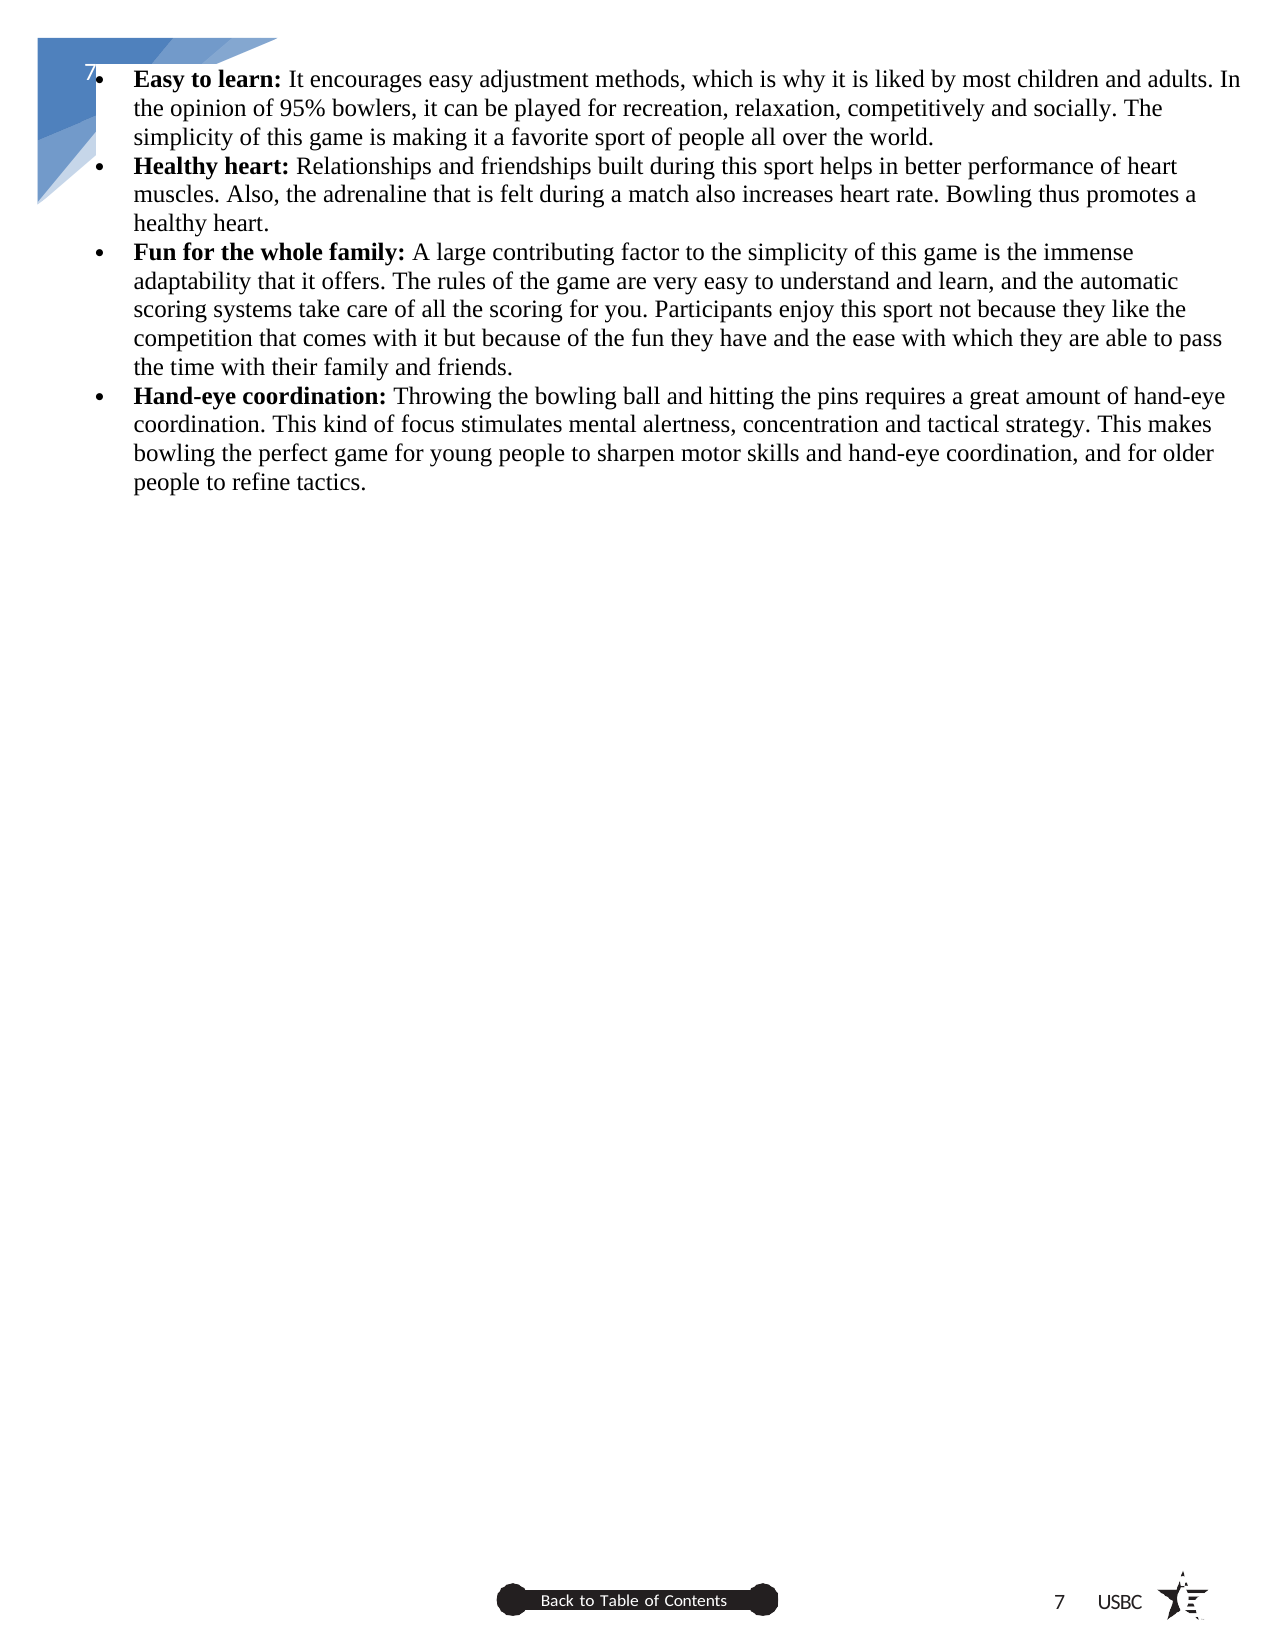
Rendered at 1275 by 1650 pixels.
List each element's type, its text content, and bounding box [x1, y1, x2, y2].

list Healthy heart: Relationships and friendships built during this sport helps in better performance of heart muscles. Also, the adrenaline that is felt during a match also increases heart rate. Bowling thus promotes a healthy heart. [96, 151, 1256, 237]
list Easy to learn: It encourages easy adjustment methods, which is why it is liked by most children and adults. In the opinion of 95% bowlers, it can be played for recreation, relaxation, competitively and socially. The simplicity of this game is making it a favorite sport of people all over the world. [96, 64, 1256, 151]
list Hand-eye coordination: Throwing the bowling ball and hitting the pins requires a great amount of hand-eye coordination. This kind of focus stimulates mental alertness, concentration and tactical strategy. This makes bowling the perfect game for young people to sharpen motor skills and hand-eye coordination, and for older people to refine tactics. [96, 381, 1256, 496]
picture [37, 37, 279, 206]
list Fun for the whole family: A large contributing factor to the simplicity of this game is the immense adaptability that it offers. The rules of the game are very easy to understand and learn, and the automatic scoring systems take care of all the scoring for you. Participants enjoy this sport not because they like the competition that comes with it but because of the fun they have and the ease with which they are able to pass the time with their family and friends. [96, 237, 1256, 381]
picture [746, 1583, 779, 1616]
picture [496, 1583, 529, 1616]
picture [1156, 1570, 1209, 1620]
